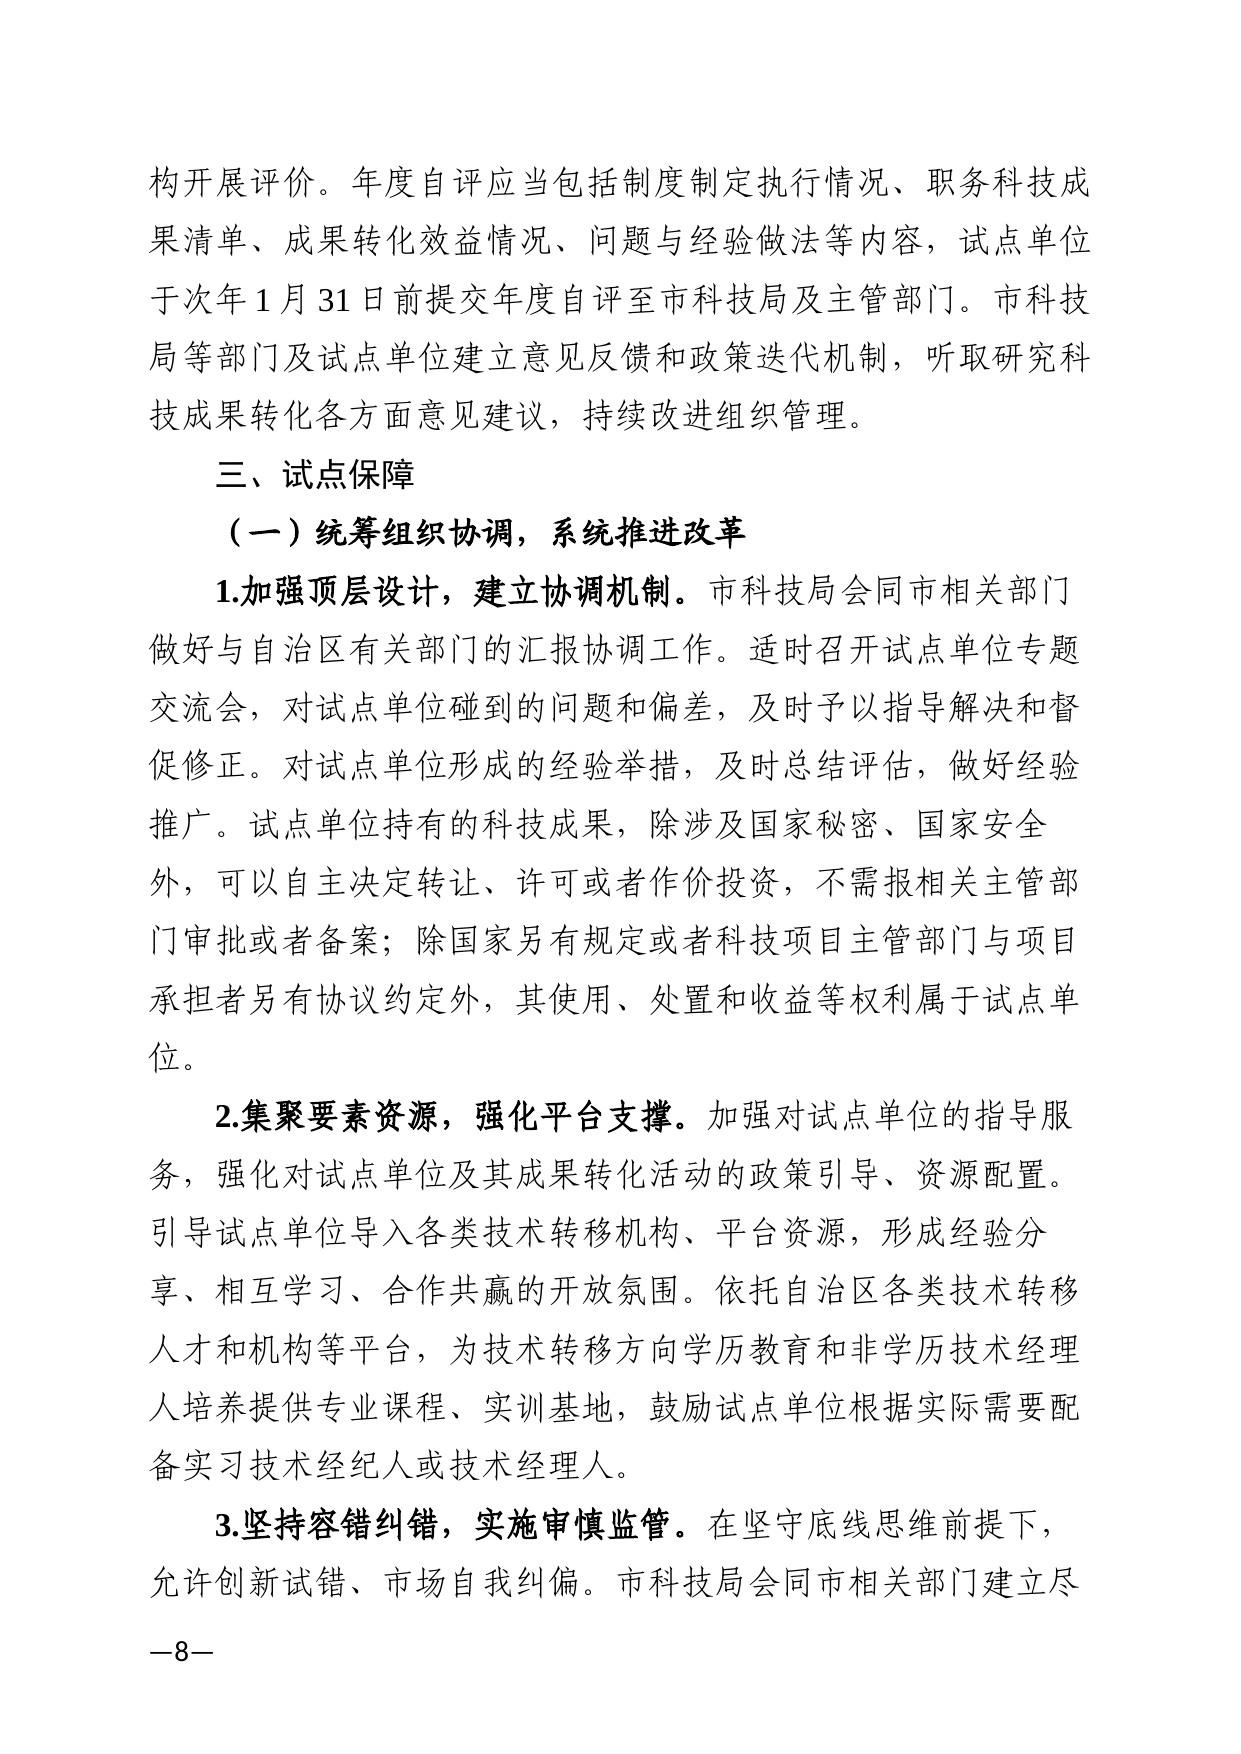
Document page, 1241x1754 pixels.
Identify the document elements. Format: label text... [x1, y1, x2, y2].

list 1.加强顶层设计，建立协调机制。市科技局会同市相关部门做好与自治区有关部门的汇报协调工作。适时召开试点单位专题交流会，对试点单位碰到的问题和偏差，及时予以指导解决和督促修正。对试点单位形成的经验举措，及时总结评估，做好经验推广。试点单位持有的科技成果，除涉及国家秘密、国家安全外，可以自主决定转让、许可或者作价投资，不需报相关主管部门审批或者备案；除国家另有规定或者科技项目主管部门与项目承担者另有协议约定外，其使用、处置和收益等权利属于试点单位。 [148, 556, 1093, 1081]
list （一）统筹组织协调，系统推进改革 [148, 498, 1093, 556]
list 2.集聚要素资源，强化平台支撑。加强对试点单位的指导服务，强化对试点单位及其成果转化活动的政策引导、资源配置。引导试点单位导入各类技术转移机构、平台资源，形成经验分享、相互学习、合作共赢的开放氛围。依托自治区各类技术转移人才和机构等平台，为技术转移方向学历教育和非学历技术经理人培养提供专业课程、实训基地，鼓励试点单位根据实际需要配备实习技术经纪人或技术经理人。 [148, 1081, 1093, 1489]
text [148, 148, 1093, 439]
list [148, 1489, 1093, 1606]
text 三、试点保障 [148, 439, 1093, 498]
